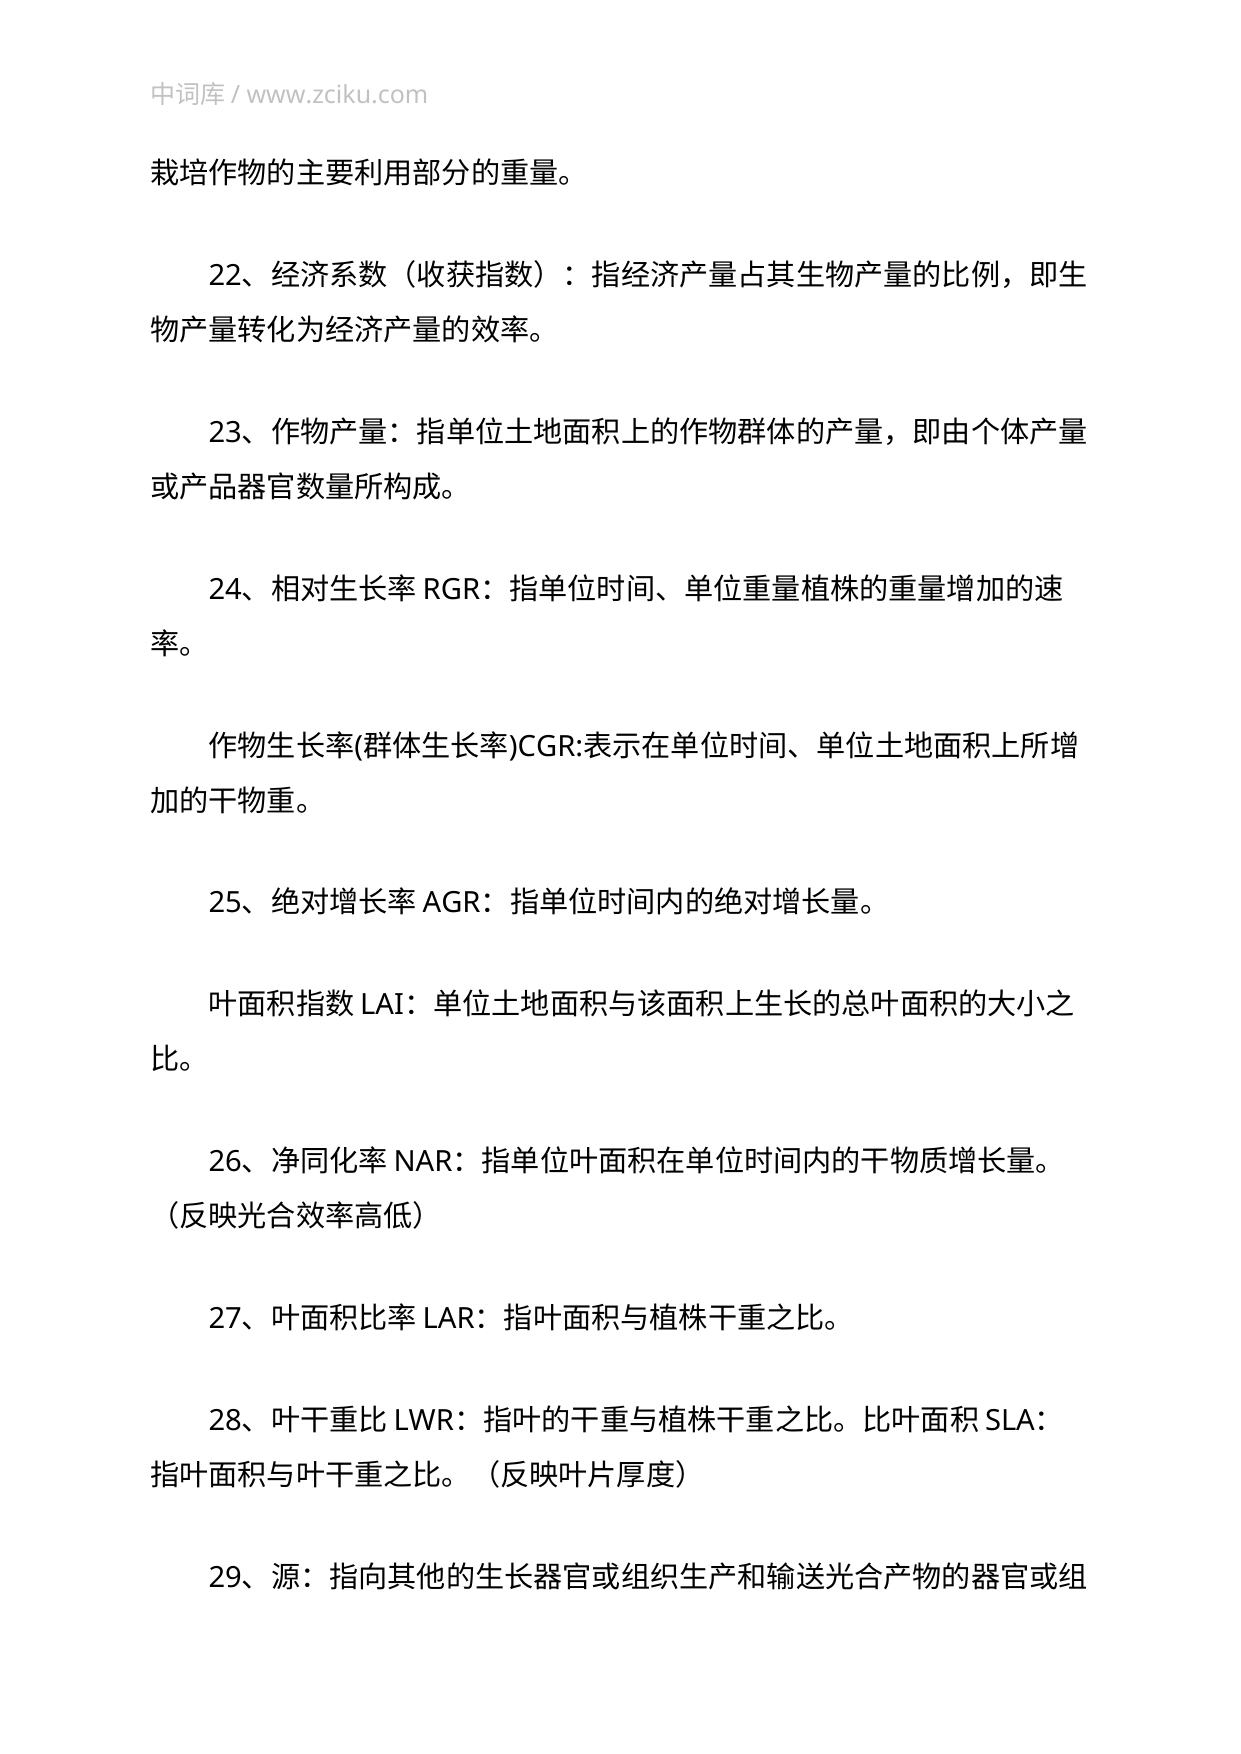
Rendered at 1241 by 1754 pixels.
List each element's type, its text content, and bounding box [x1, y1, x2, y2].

text 作物生长率(群体生长率)CGR:表示在单位时间、单位土地面积上所增加的干物重。 [150, 722, 1090, 819]
text 24、相对生长率RGR：指单位时间、单位重量植株的重量增加的速率。 [150, 565, 1090, 663]
text 27、叶面积比率LAR：指叶面积与植株干重之比。 [150, 1294, 1090, 1337]
text 28、叶干重比LWR：指叶的干重与植株干重之比。比叶面积SLA：指叶面积与叶干重之比。（反映叶片厚度） [150, 1396, 1090, 1494]
text 25、绝对增长率AGR：指单位时间内的绝对增长量。 [150, 879, 1090, 921]
text 26、净同化率NAR：指单位叶面积在单位时间内的干物质增长量。（反映光合效率高低） [150, 1138, 1090, 1235]
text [150, 150, 1090, 192]
text 22、经济系数（收获指数）：指经济产量占其生物产量的比例，即生物产量转化为经济产量的效率。 [150, 252, 1090, 349]
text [150, 1553, 1090, 1596]
text 23、作物产量：指单位土地面积上的作物群体的产量，即由个体产量或产品器官数量所构成。 [150, 408, 1090, 506]
text 叶面积指数LAI：单位土地面积与该面积上生长的总叶面积的大小之比。 [150, 981, 1090, 1078]
